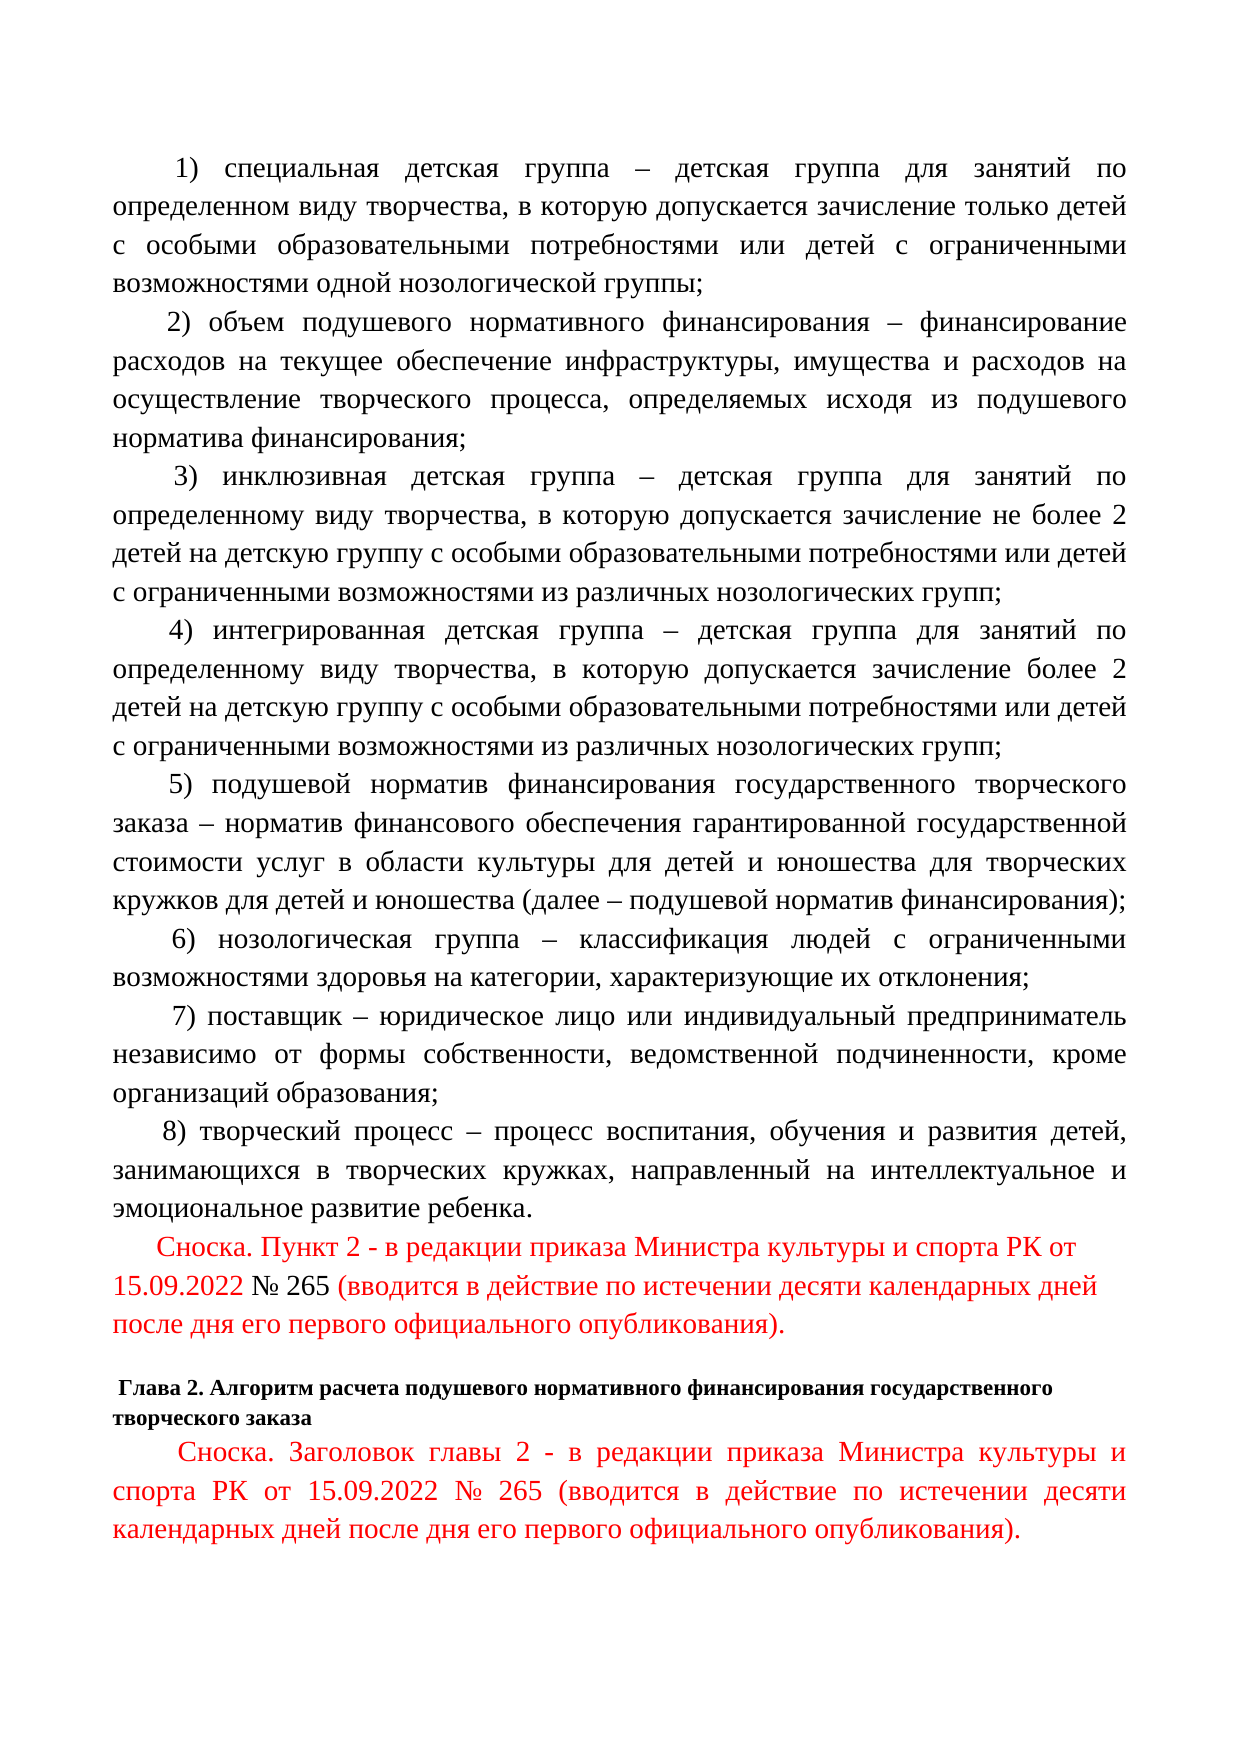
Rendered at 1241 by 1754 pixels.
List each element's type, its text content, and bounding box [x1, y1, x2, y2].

text 2) объем подушевого нормативного финансирования – финансирование расходов на текущее обеспечение инфраструктуры, имущества и расходов на осуществление творческого процесса, определяемых исходя из подушевого норматива финансирования; [112, 304, 1128, 453]
text Сноска. Пункт 2 - в редакции приказа Министра культуры и спорта РК от 15.09.2022 № 265 (вводится в действие по истечении десяти календарных дней после дня его первого официального опубликования). [112, 1229, 1128, 1370]
text Глава 2. Алгоритм расчета подушевого нормативного финансирования государственного творческого заказа [112, 1374, 1128, 1430]
text 6) нозологическая группа – классификация людей с ограниченными возможностями здоровья на категории, характеризующие их отклонения; [112, 921, 1128, 993]
text 3) инклюзивная детская группа – детская группа для занятий по определенному виду творчества, в которую допускается зачисление не более 2 детей на детскую группу с особыми образовательными потребностями или детей с ограниченными возможностями из различных нозологических групп; [112, 458, 1128, 607]
text Сноска. Заголовок главы 2 - в редакции приказа Министра культуры и спорта РК от 15.09.2022 № 265 (вводится в действие по истечении десяти календарных дней после дня его первого официального опубликования). [112, 1434, 1128, 1545]
text 7) поставщик – юридическое лицо или индивидуальный предприниматель независимо от формы собственности, ведомственной подчиненности, кроме организаций образования; [112, 998, 1128, 1108]
text 5) подушевой норматив финансирования государственного творческого заказа – норматив финансового обеспечения гарантированной государственной стоимости услуг в области культуры для детей и юношества для творческих кружков для детей и юношества (далее – подушевой норматив финансирования); [112, 767, 1128, 916]
text 1) специальная детская группа – детская группа для занятий по определенном виду творчества, в которую допускается зачисление только детей с особыми образовательными потребностями или детей с ограниченными возможностями одной нозологической группы; [112, 150, 1128, 299]
text 8) творческий процесс – процесс воспитания, обучения и развития детей, занимающихся в творческих кружках, направленный на интеллектуальное и эмоциональное развитие ребенка. [112, 1113, 1128, 1224]
text 4) интегрированная детская группа – детская группа для занятий по определенному виду творчества, в которую допускается зачисление более 2 детей на детскую группу с особыми образовательными потребностями или детей с ограниченными возможностями из различных нозологических групп; [112, 612, 1128, 762]
